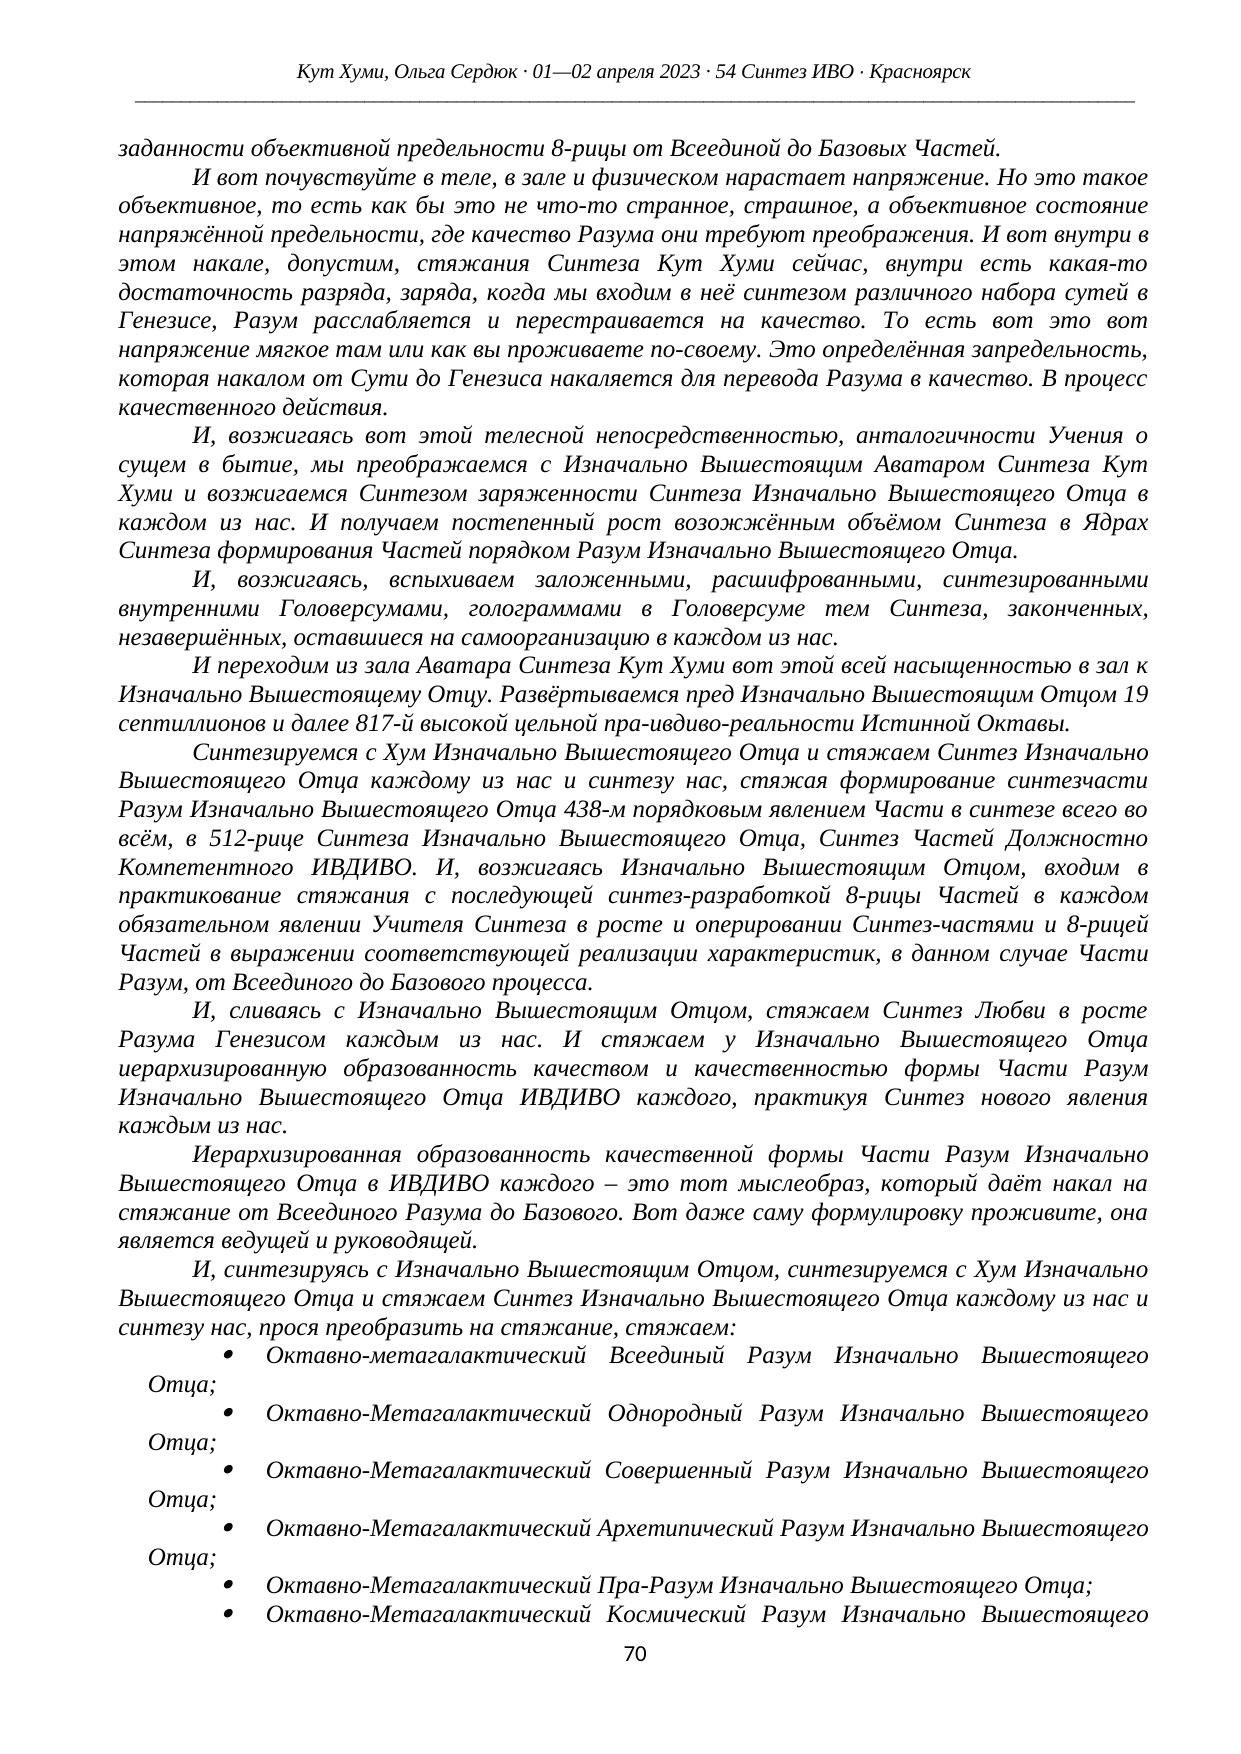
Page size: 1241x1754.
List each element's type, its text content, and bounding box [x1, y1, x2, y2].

text И, возжигаясь, вспыхиваем заложенными, расшифрованными, синтезированными внутренними Головерсумами, голограммами в Головерсуме тем Синтеза, законченных, незавершённых, оставшиеся на самоорганизацию в каждом из нас. [118, 564, 1152, 650]
list Октавно-Метагалактический Архетипический Разум Изначально Вышестоящего Отца; [148, 1513, 1152, 1570]
list Октавно-Метагалактический Однородный Разум Изначально Вышестоящего Отца; [148, 1398, 1152, 1455]
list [148, 1599, 1152, 1628]
list Октавно-Метагалактический Совершенный Разум Изначально Вышестоящего Отца; [148, 1455, 1152, 1513]
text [118, 133, 1152, 162]
text И, возжигаясь вот этой телесной непосредственностью, анталогичности Учения о сущем в бытие, мы преображаемся с Изначально Вышестоящим Аватаром Синтеза Кут Хуми и возжигаемся Синтезом заряженности Синтеза Изначально Вышестоящего Отца в каждом из нас. И получаем постепенный рост возожжённым объёмом Синтеза в Ядрах Синтеза формирования Частей порядком Разум Изначально Вышестоящего Отца. [118, 420, 1152, 564]
text И, сливаясь с Изначально Вышестоящим Отцом, стяжаем Синтез Любви в росте Разума Генезисом каждым из нас. И стяжаем у Изначально Вышестоящего Отца иерархизированную образованность качеством и качественностью формы Части Разум Изначально Вышестоящего Отца ИВДИВО каждого, практикуя Синтез нового явления каждым из нас. [118, 995, 1152, 1139]
text Синтезируемся с Хум Изначально Вышестоящего Отца и стяжаем Синтез Изначально Вышестоящего Отца каждому из нас и синтезу нас, стяжая формирование синтезчасти Разум Изначально Вышестоящего Отца 438-м порядковым явлением Части в синтезе всего во всём, в 512-рице Синтеза Изначально Вышестоящего Отца, Синтез Частей Должностно Компетентного ИВДИВО. И, возжигаясь Изначально Вышестоящим Отцом, входим в практикование стяжания с последующей синтез-разработкой 8-рицы Частей в каждом обязательном явлении Учителя Синтеза в росте и оперировании Синтез-частями и 8-рицей Частей в выражении соответствующей реализации характеристик, в данном случае Части Разум, от Всеединого до Базового процесса. [118, 737, 1152, 995]
text Иерархизированная образованность качественной формы Части Разум Изначально Вышестоящего Отца в ИВДИВО каждого – это тот мыслеобраз, который даёт накал на стяжание от Всеединого Разума до Базового. Вот даже саму формулировку проживите, она является ведущей и руководящей. [118, 1139, 1152, 1254]
text И, синтезируясь с Изначально Вышестоящим Отцом, синтезируемся с Хум Изначально Вышестоящего Отца и стяжаем Синтез Изначально Вышестоящего Отца каждому из нас и синтезу нас, прося преобразить на стяжание, стяжаем: [118, 1254, 1152, 1340]
list Октавно-метагалактический Всеединый Разум Изначально Вышестоящего Отца; [148, 1340, 1152, 1398]
list Октавно-Метагалактический Пра-Разум Изначально Вышестоящего Отца; [148, 1570, 1152, 1599]
text И переходим из зала Аватара Синтеза Кут Хуми вот этой всей насыщенностью в зал к Изначально Вышестоящему Отцу. Развёртываемся пред Изначально Вышестоящим Отцом 19 септиллионов и далее 817-й высокой цельной пра-ивдиво-реальности Истинной Октавы. [118, 650, 1152, 737]
text И вот почувствуйте в теле, в зале и физическом нарастает напряжение. Но это такое объективное, то есть как бы это не что-то странное, страшное, а объективное состояние напряжённой предельности, где качество Разума они требуют преображения. И вот внутри в этом накале, допустим, стяжания Синтеза Кут Хуми сейчас, внутри есть какая-то достаточность разряда, заряда, когда мы входим в неё синтезом различного набора сутей в Генезисе, Разум расслабляется и перестраивается на качество. То есть вот это вот напряжение мягкое там или как вы проживаете по-своему. Это определённая запредельность, которая накалом от Сути до Генезиса накаляется для перевода Разума в качество. В процесс качественного действия. [118, 162, 1152, 420]
